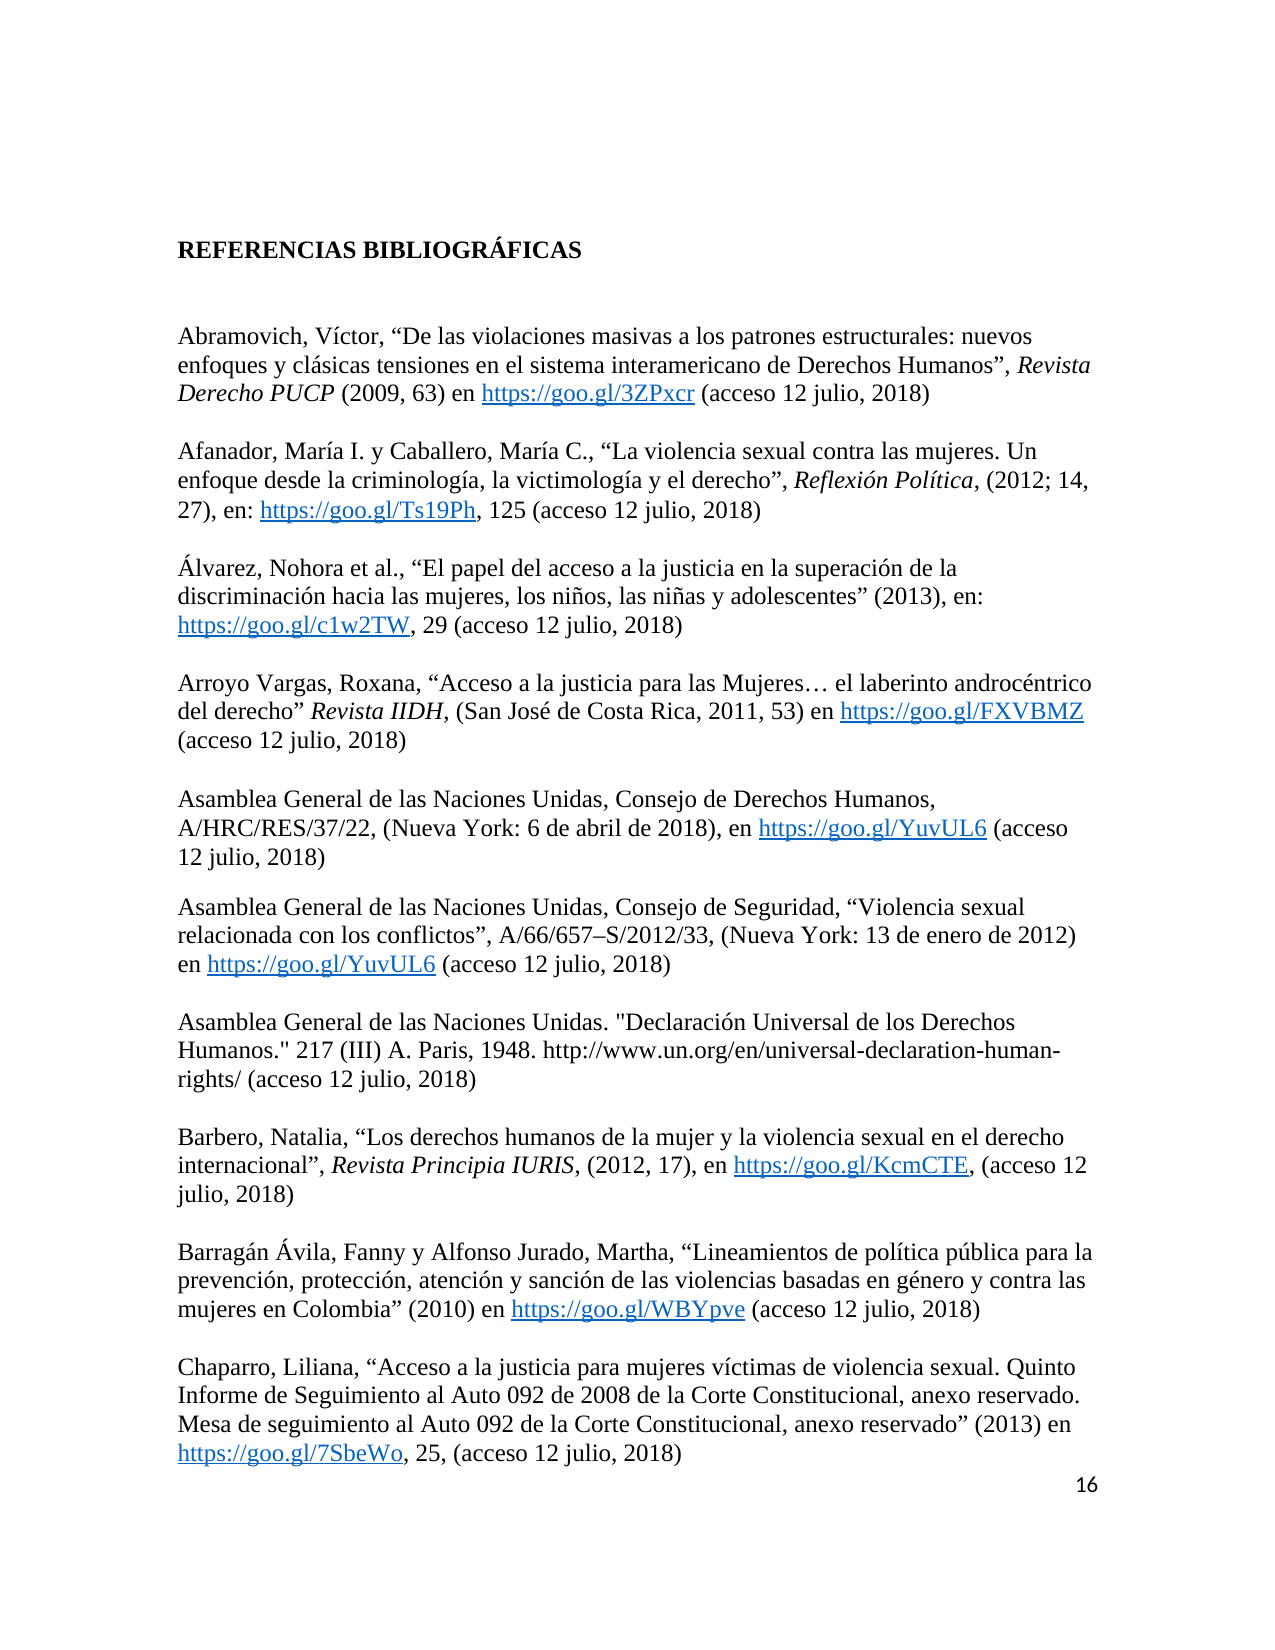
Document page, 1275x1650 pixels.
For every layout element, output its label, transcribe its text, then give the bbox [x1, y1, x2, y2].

text Afanador, María I. y Caballero, María C., “La violencia sexual contra las mujeres. Un enfoque desde la criminología, la victimología y el derecho”, Reflexión Política, (2012; 14, 27), en: https://goo.gl/Ts19Ph, 125 (acceso 12 julio, 2018) [177, 436, 1098, 524]
text Abramovich, Víctor, “De las violaciones masivas a los patrones estructurales: nuevos enfoques y clásicas tensiones en el sistema interamericano de Derechos Humanos”, Revista Derecho PUCP (2009, 63) en https://goo.gl/3ZPxcr (acceso 12 julio, 2018) [177, 321, 1098, 407]
text Barragán Ávila, Fanny y Alfonso Jurado, Martha, “Lineamientos de política pública para la prevención, protección, atención y sanción de las violencias basadas en género y contra las mujeres en Colombia” (2010) en https://goo.gl/WBYpve (acceso 12 julio, 2018) [177, 1237, 1098, 1323]
text REFERENCIAS BIBLIOGRÁFICAS [177, 235, 1098, 263]
text Asamblea General de las Naciones Unidas, Consejo de Seguridad, “Violencia sexual relacionada con los conflictos”, A/66/657–S/2012/33, (Nueva York: 13 de enero de 2012) en https://goo.gl/YuvUL6 (acceso 12 julio, 2018) [177, 892, 1098, 978]
text Asamblea General de las Naciones Unidas, Consejo de Derechos Humanos, A/HRC/RES/37/22, (Nueva York: 6 de abril de 2018), en https://goo.gl/YuvUL6 (acceso 12 julio, 2018) [177, 784, 1098, 871]
text Álvarez, Nohora et al., “El papel del acceso a la justicia en la superación de la discriminación hacia las mujeres, los niños, las niñas y adolescentes” (2013), en: https://goo.gl/c1w2TW, 29 (acceso 12 julio, 2018) [177, 553, 1098, 639]
text Chaparro, Liliana, “Acceso a la justicia para mujeres víctimas de violencia sexual. Quinto Informe de Seguimiento al Auto 092 de 2008 de la Corte Constitucional, anexo reservado. Mesa de seguimiento al Auto 092 de la Corte Constitucional, anexo reservado” (2013) en https://goo.gl/7SbeWo, 25, (acceso 12 julio, 2018) [177, 1352, 1098, 1467]
text Barbero, Natalia, “Los derechos humanos de la mujer y la violencia sexual en el derecho internacional”, Revista Principia IURIS, (2012, 17), en https://goo.gl/KcmCTE, (acceso 12 julio, 2018) [177, 1122, 1098, 1208]
text Arroyo Vargas, Roxana, “Acceso a la justicia para las Mujeres… el laberinto androcéntrico del derecho” Revista IIDH, (San José de Costa Rica, 2011, 53) en https://goo.gl/FXVBMZ (acceso 12 julio, 2018) [177, 668, 1098, 754]
text Asamblea General de las Naciones Unidas. "Declaración Universal de los Derechos Humanos." 217 (III) A. Paris, 1948. http://www.un.org/en/universal-declaration-human-rights/ (acceso 12 julio, 2018) [177, 1007, 1098, 1093]
